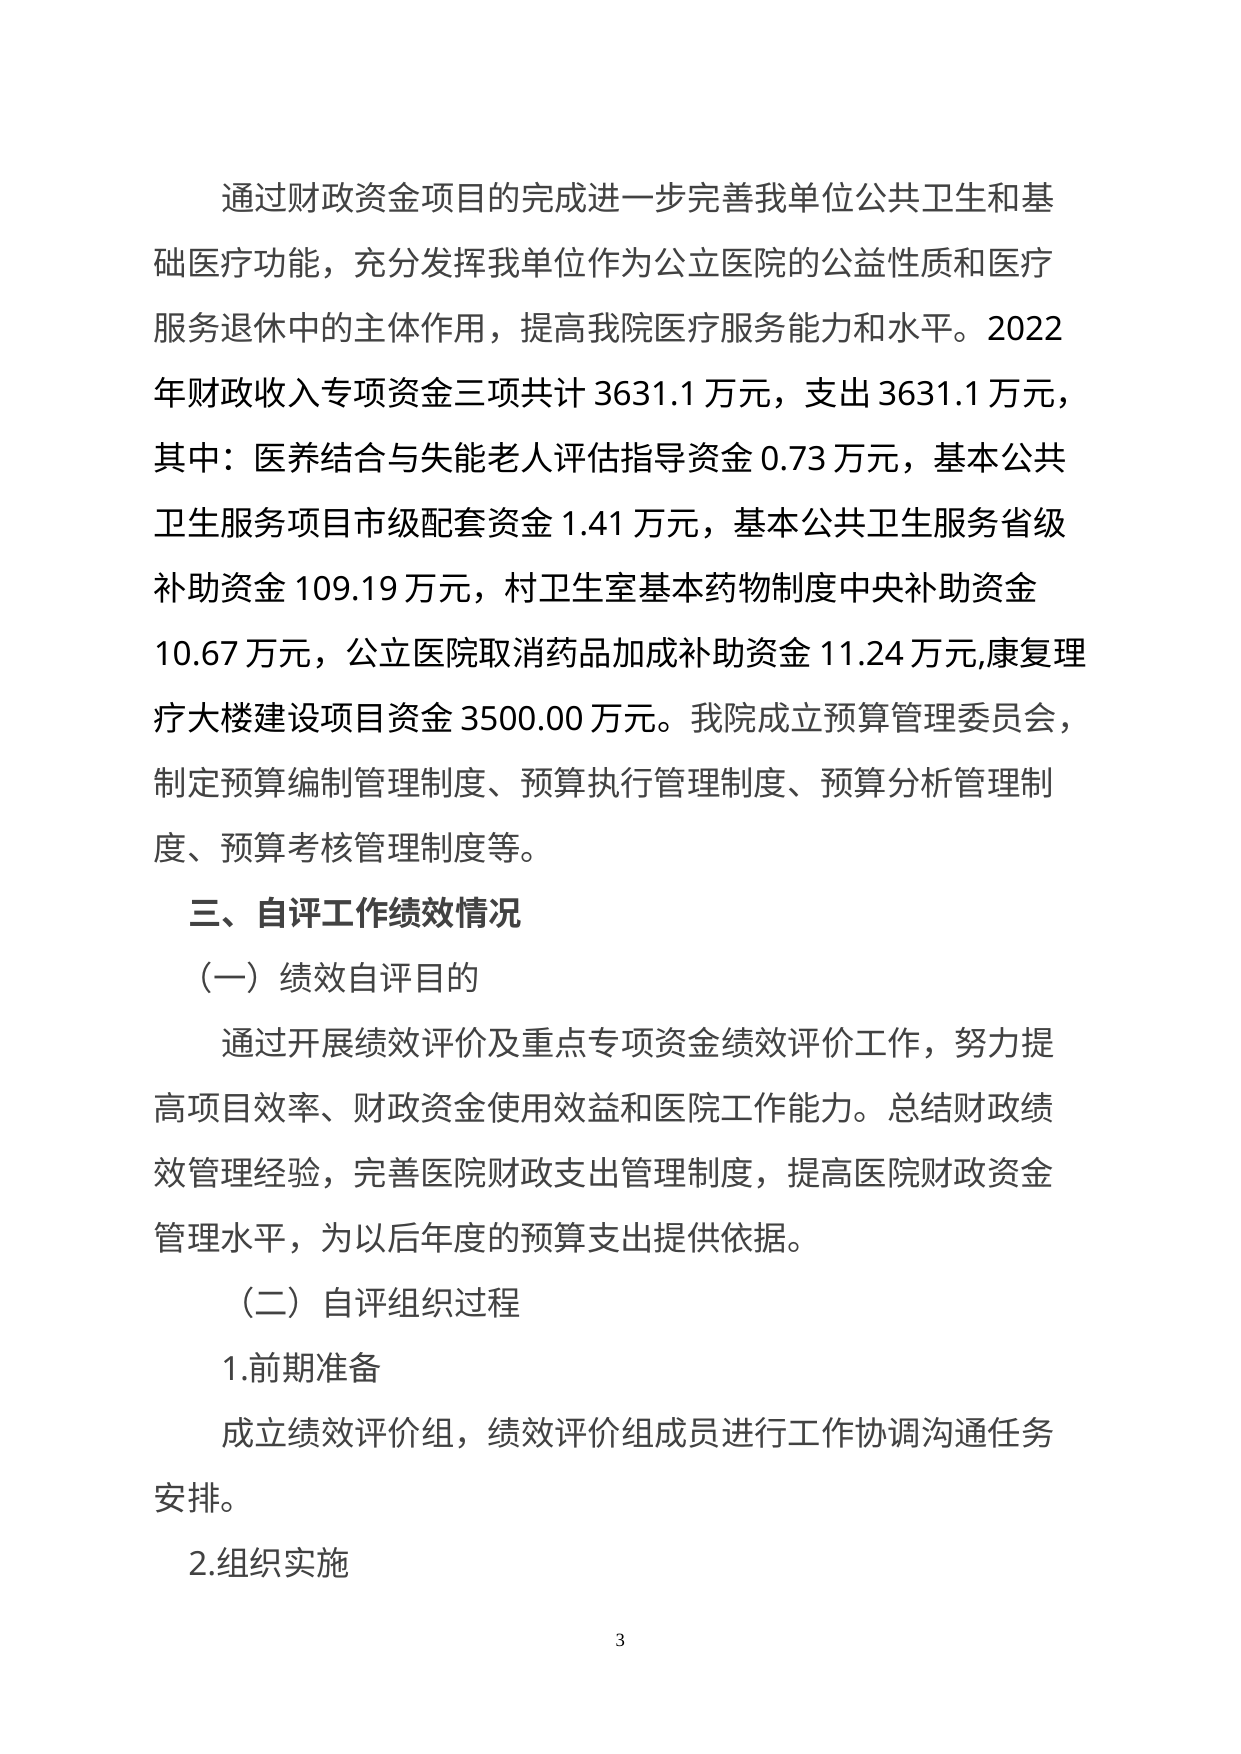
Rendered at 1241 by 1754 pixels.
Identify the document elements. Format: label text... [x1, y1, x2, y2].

text 成立绩效评价组，绩效评价组成员进行工作协调沟通任务安排。 [153, 1398, 1087, 1528]
text （一）绩效自评目的 [153, 943, 1087, 1008]
text 通过开展绩效评价及重点专项资金绩效评价工作，努力提高项目效率、财政资金使用效益和医院工作能力。总结财政绩效管理经验，完善医院财政支出管理制度，提高医院财政资金管理水平，为以后年度的预算支出提供依据。 [153, 1008, 1087, 1268]
text 通过财政资金项目的完成进一步完善我单位公共卫生和基础医疗功能，充分发挥我单位作为公立医院的公益性质和医疗服务退休中的主体作用，提高我院医疗服务能力和水平。2022年财政收入专项资金三项共计3631.1万元，支出3631.1万元，其中：医养结合与失能老人评估指导资金0.73万元，基本公共卫生服务项目市级配套资金1.41万元，基本公共卫生服务省级补助资金109.19万元，村卫生室基本药物制度中央补助资金10.67万元，公立医院取消药品加成补助资金11.24万元,康复理疗大楼建设项目资金3500.00万元。我院成立预算管理委员会，制定预算编制管理制度、预算执行管理制度、预算分析管理制度、预算考核管理制度等。 [153, 163, 1087, 878]
text 2.组织实施 [153, 1528, 1087, 1593]
text 三、自评工作绩效情况 [153, 878, 1087, 943]
text 1.前期准备 [153, 1333, 1087, 1398]
text （二）自评组织过程 [153, 1268, 1087, 1333]
